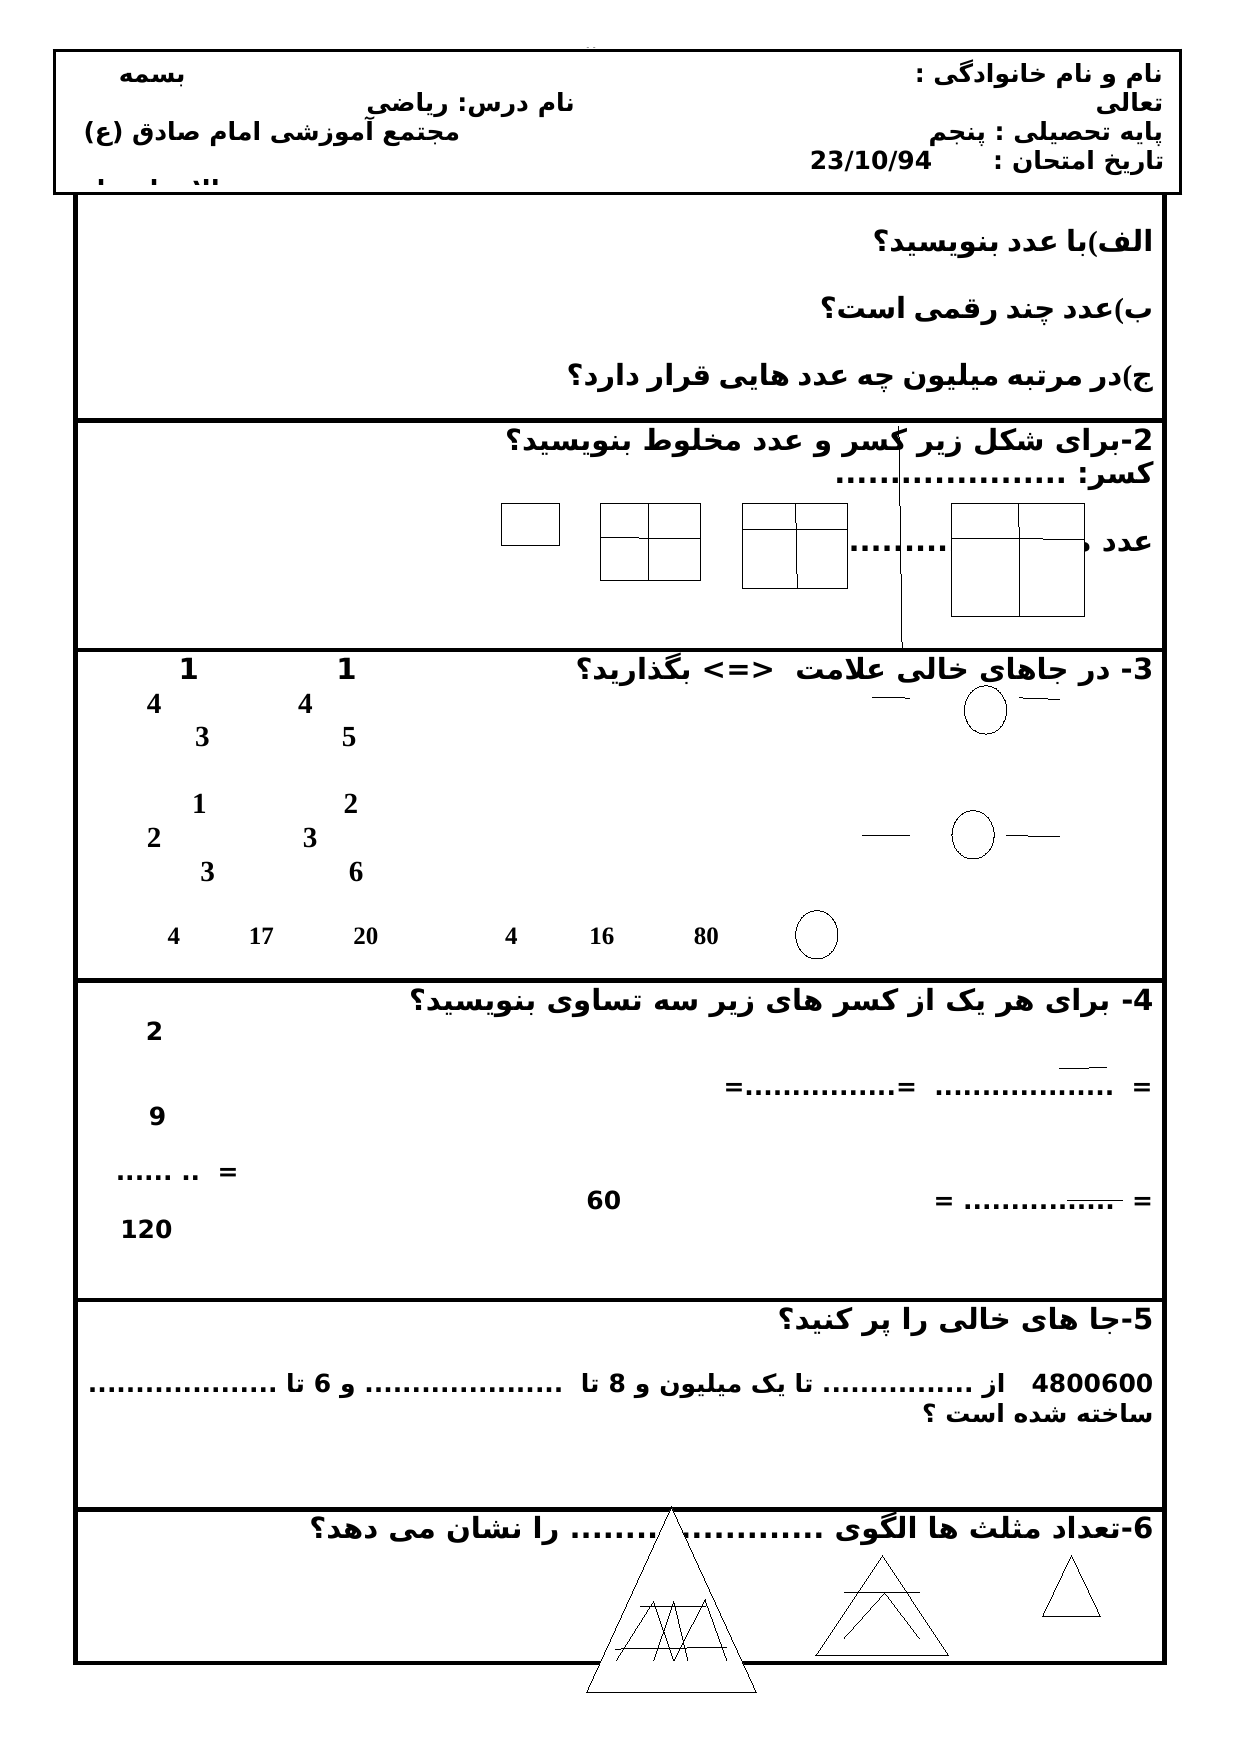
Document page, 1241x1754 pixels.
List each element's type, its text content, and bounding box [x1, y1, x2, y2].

table_cell 4- برای هر یک از کسر های زیر سه تساوی بنویسید؟ 2 = ................... =................= 9 = .. ...... = ................ = 60 120 [78, 983, 1162, 1297]
table_cell 6-تعداد مثلث ها الگوی ....................... را نشان می دهد؟ شکل 3 شکل 2 شکل 1 [78, 1512, 668, 1661]
table_cell 5-جا های خالی را پر کنید؟ 4800600 از ................ تا یک میلیون و 8 تا ..................... و 6 تا .................... ساخته شده است ؟ [78, 1302, 1162, 1507]
table_cell 6-تعداد مثلث ها الگوی ....................... را نشان می دهد؟ شکل 3 شکل 2 شکل 1 [675, 1512, 1162, 1661]
table_cell 3- در جاهای خالی علامت <=> بگذارید؟ 1 1 4 4 5 3 2 1 3 2 6 3 80 16 4 20 17 4 [78, 652, 1162, 978]
table_cell 2-برای شکل زیر کسر و عدد مخلوط بنویسید؟ کسر: ..................... عدد مخلوط: ................. [78, 423, 1162, 647]
table_cell 1 –عدد دو میلیارد و شصت و نه میلیون و هفتصد و پنجاه هزار را ....... الف)با عدد بنویسید؟ ب)عدد چند رقمی است؟ ج)در مرتبه میلیون چه عدد هایی قرار دارد؟ [78, 195, 1162, 418]
